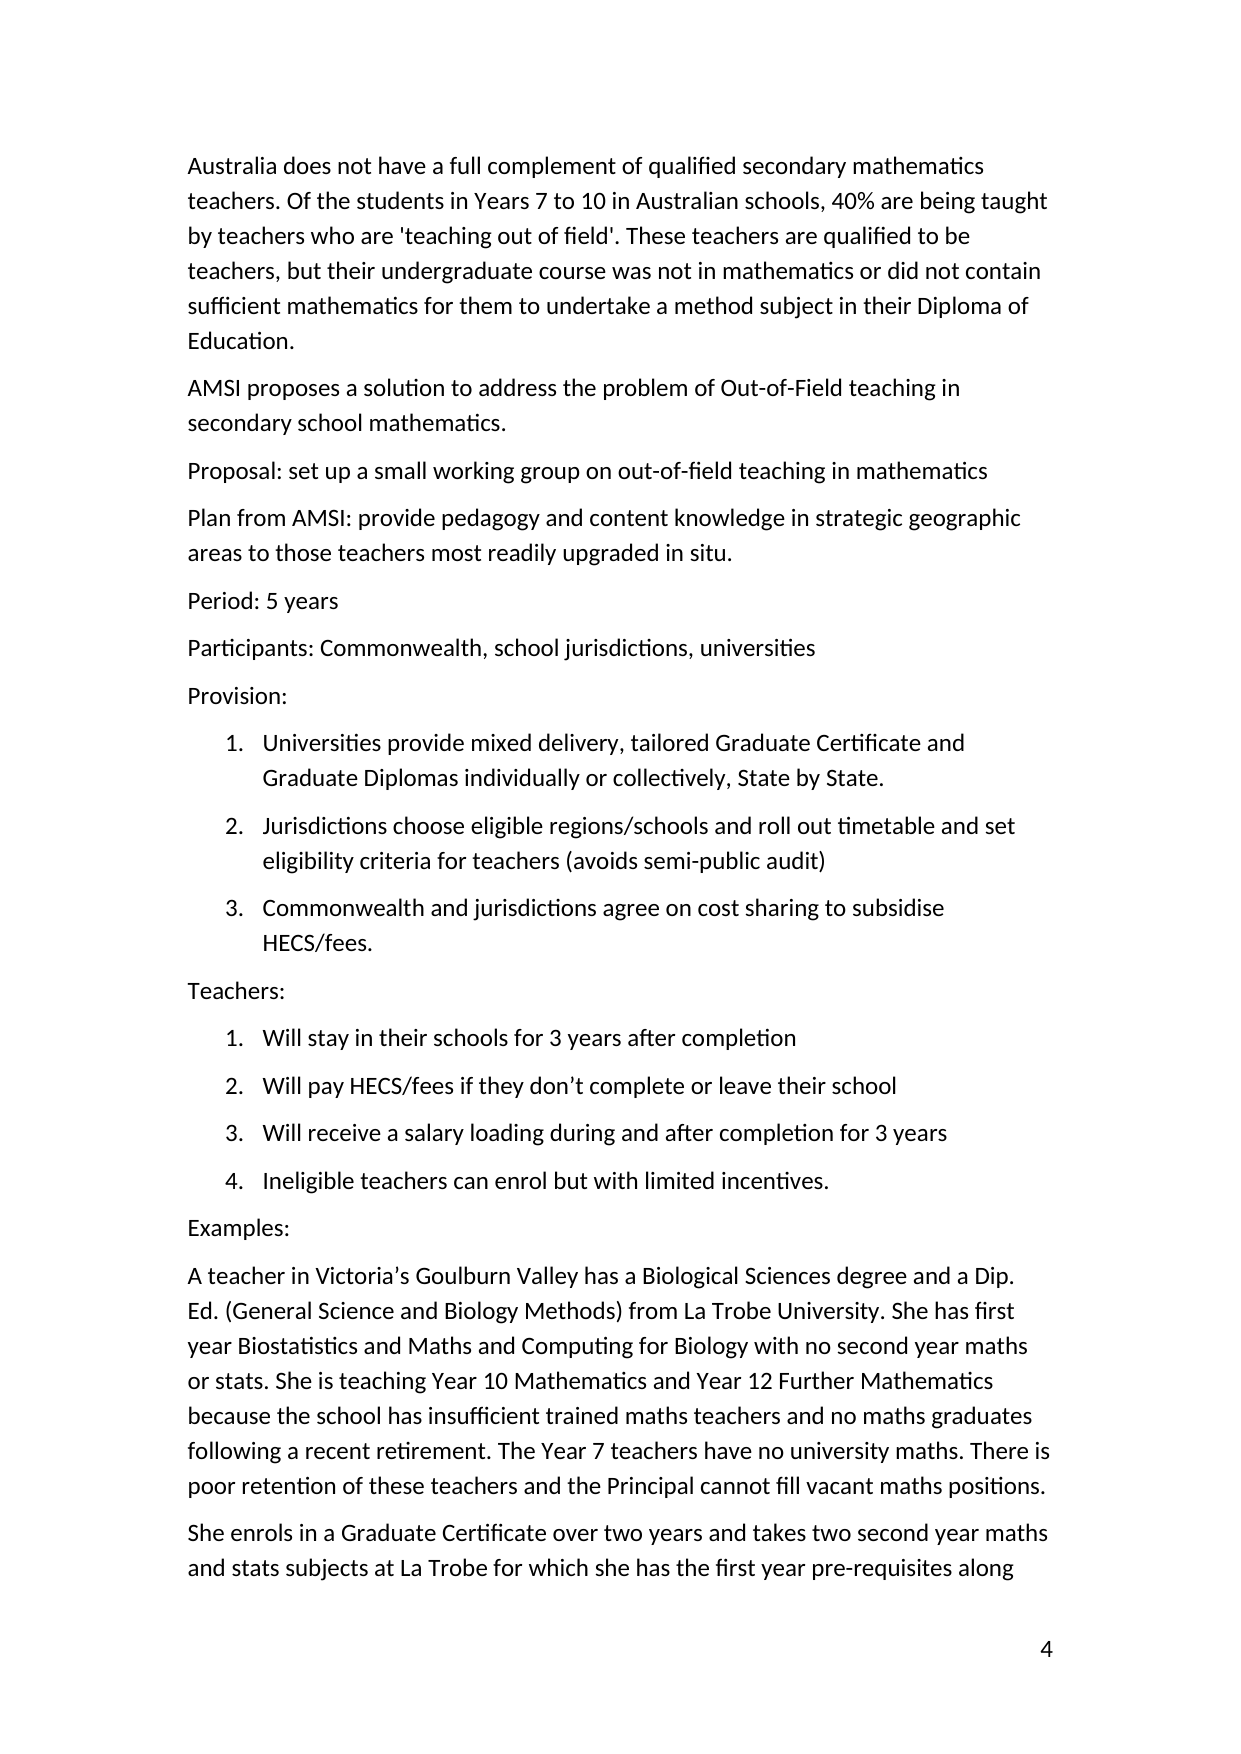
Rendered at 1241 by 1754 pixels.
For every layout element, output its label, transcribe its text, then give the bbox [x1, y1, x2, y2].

list Will stay in their schools for 3 years after completion [225, 1022, 1053, 1053]
list Jurisdictions choose eligible regions/schools and roll out timetable and set eligibility criteria for teachers (avoids semi-public audit) [225, 810, 1053, 876]
text Proposal: set up a small working group on out-of-field teaching in mathematics [187, 455, 1053, 486]
list Universities provide mixed delivery, tailored Graduate Certificate and Graduate Diplomas individually or collectively, State by State. [225, 727, 1053, 793]
text Examples: [187, 1212, 1053, 1243]
text Teachers: [187, 975, 1053, 1006]
text AMSI proposes a solution to address the problem of Out-of-Field teaching in secondary school mathematics. [187, 372, 1053, 438]
text Period: 5 years [187, 585, 1053, 616]
text Australia does not have a full complement of qualified secondary mathematics teachers. Of the students in Years 7 to 10 in Australian schools, 40% are being taught by teachers who are 'teaching out of field'. These teachers are qualified to be teachers, but their undergraduate course was not in mathematics or did not contain sufficient mathematics for them to undertake a method subject in their Diploma of Education. [187, 150, 1053, 356]
text Plan from AMSI: provide pedagogy and content knowledge in strategic geographic areas to those teachers most readily upgraded in situ. [187, 502, 1053, 568]
list Ineligible teachers can enrol but with limited incentives. [225, 1165, 1053, 1196]
text A teacher in Victoria’s Goulburn Valley has a Biological Sciences degree and a Dip. Ed. (General Science and Biology Methods) from La Trobe University. She has first year Biostatistics and Maths and Computing for Biology with no second year maths or stats. She is teaching Year 10 Mathematics and Year 12 Further Mathematics because the school has insufficient trained maths teachers and no maths graduates following a recent retirement. The Year 7 teachers have no university maths. There is poor retention of these teachers and the Principal cannot fill vacant maths positions. [187, 1260, 1053, 1501]
text Provision: [187, 680, 1053, 711]
text Participants: Commonwealth, school jurisdictions, universities [187, 632, 1053, 663]
list Commonwealth and jurisdictions agree on cost sharing to subsidise HECS/fees. [225, 892, 1053, 958]
list Will receive a salary loading during and after completion for 3 years [225, 1117, 1053, 1148]
list Will pay HECS/fees if they don’t complete or leave their school [225, 1070, 1053, 1101]
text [187, 1517, 1053, 1583]
